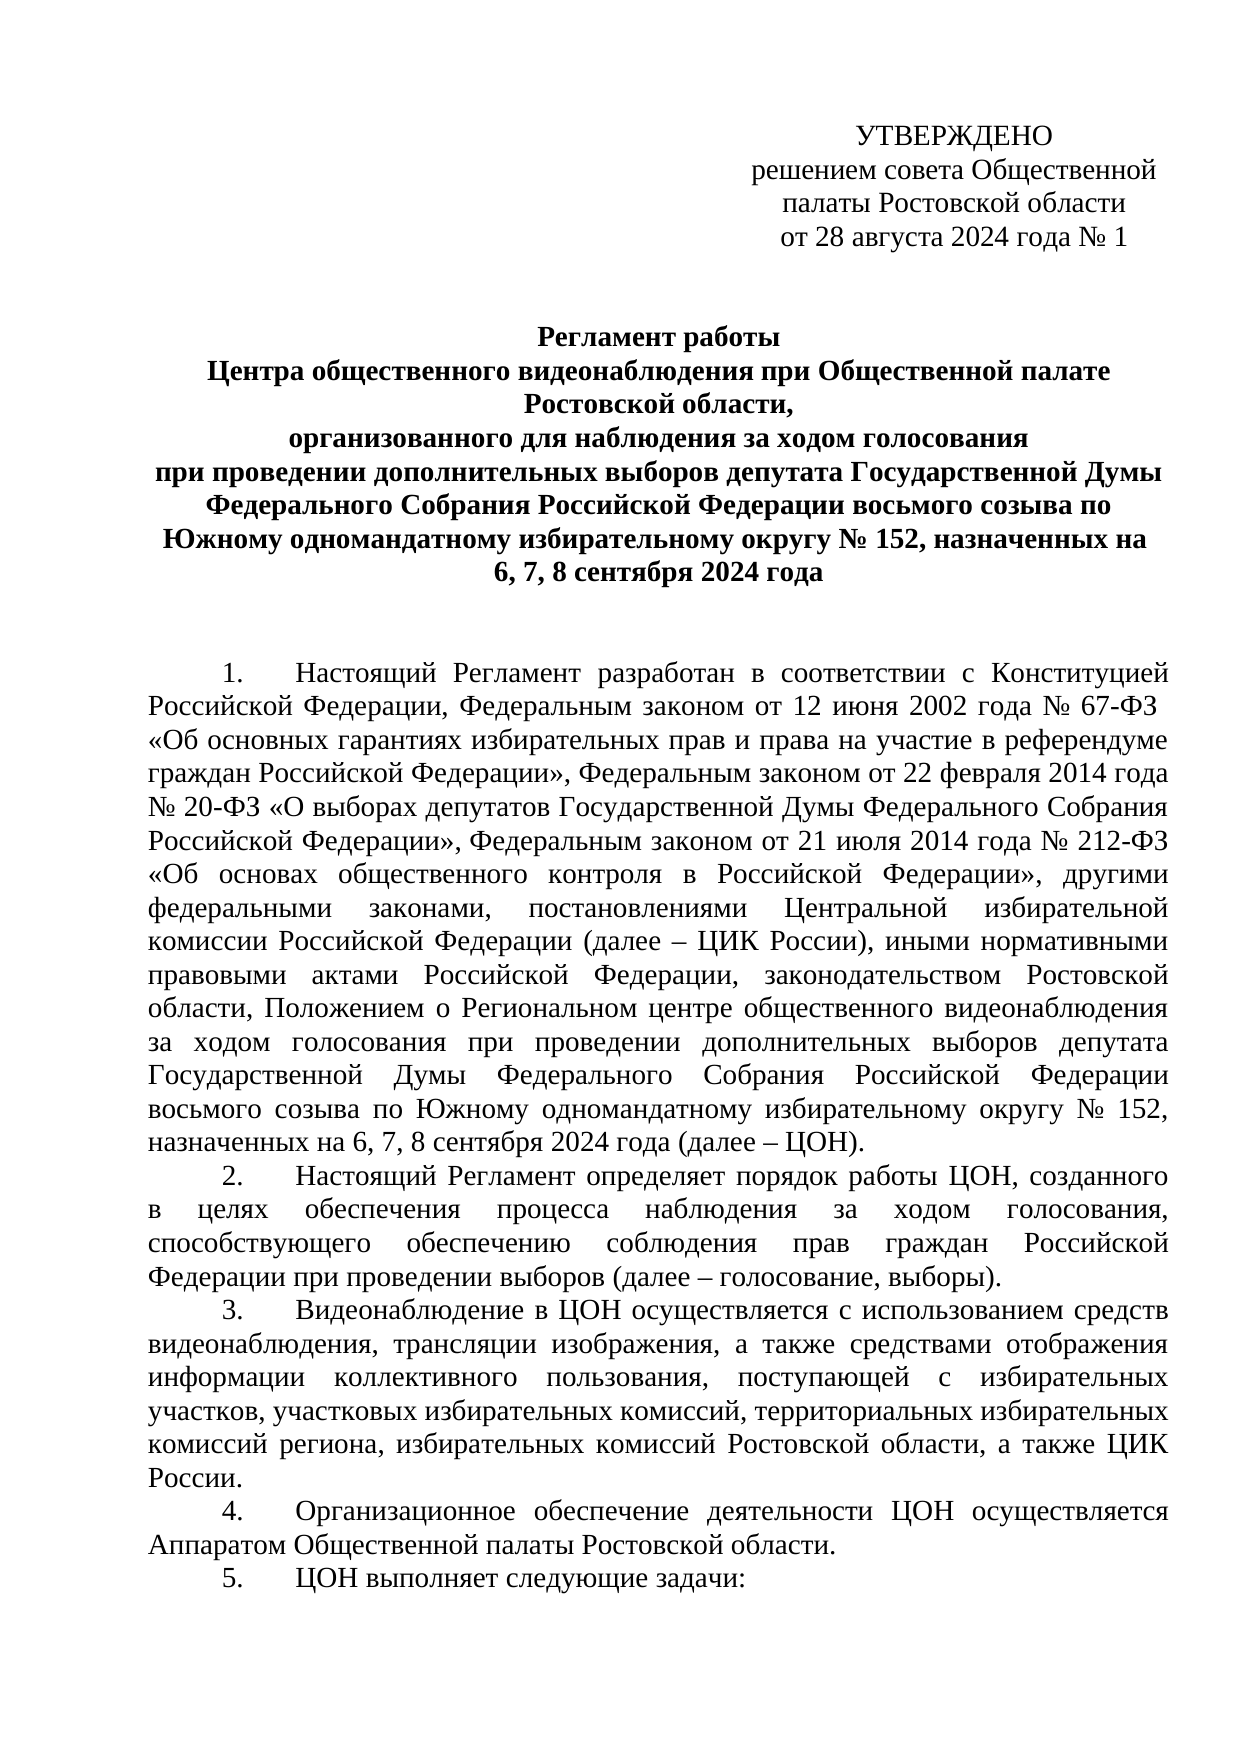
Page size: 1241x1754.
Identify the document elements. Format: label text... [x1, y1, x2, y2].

text организованного для наблюдения за ходом голосования [148, 420, 1169, 454]
list Настоящий Регламент разработан в соответствии с Конституцией Российской Федерации, Федеральным законом от 12 июня 2002 года № 67-ФЗ «Об основных гарантиях избирательных прав и права на участие в референдуме граждан Российской Федерации», Федеральным законом от 22 февраля 2014 года № 20-ФЗ «О выборах депутатов Государственной Думы Федерального Собрания Российской Федерации», Федеральным законом от 21 июля 2014 года № 212-ФЗ «Об основах общественного контроля в Российской Федерации», другими федеральными законами, постановлениями Центральной избирательной комиссии Российской Федерации (далее – ЦИК России), иными нормативными правовыми актами Российской Федерации, законодательством Ростовской области, Положением о Региональном центре общественного видеонаблюдения за ходом голосования при проведении дополнительных выборов депутата Государственной Думы Федерального Собрания Российской Федерации восьмого созыва по Южному одномандатному избирательному округу № 152, назначенных на 6, 7, 8 сентября 2024 года (далее – ЦОН). [148, 655, 1169, 1158]
list ЦОН выполняет следующие задачи: [148, 1561, 1169, 1594]
list Настоящий Регламент определяет порядок работы ЦОН, созданного в целях обеспечения процесса наблюдения за ходом голосования, способствующего обеспечению соблюдения прав граждан Российской Федерации при проведении выборов (далее – голосование, выборы). [148, 1158, 1169, 1292]
list Видеонаблюдение в ЦОН осуществляется с использованием средств видеонаблюдения, трансляции изображения, а также средствами отображения информации коллективного пользования, поступающей с избирательных участков, участковых избирательных комиссий, территориальных избирательных комиссий региона, избирательных комиссий Ростовской области, а также ЦИК России. [148, 1292, 1169, 1493]
list Организационное обеспечение деятельности ЦОН осуществляется Аппаратом Общественной палаты Ростовской области. [148, 1493, 1169, 1561]
text при проведении дополнительных выборов депутата Государственной Думы Федерального Собрания Российской Федерации восьмого созыва по Южному одномандатному избирательному округу № 152, назначенных на 6, 7, 8 сентября 2024 года [148, 454, 1169, 588]
text Регламент работы [148, 319, 1169, 353]
text Центра общественного видеонаблюдения при Общественной палате Ростовской области, [148, 353, 1169, 420]
